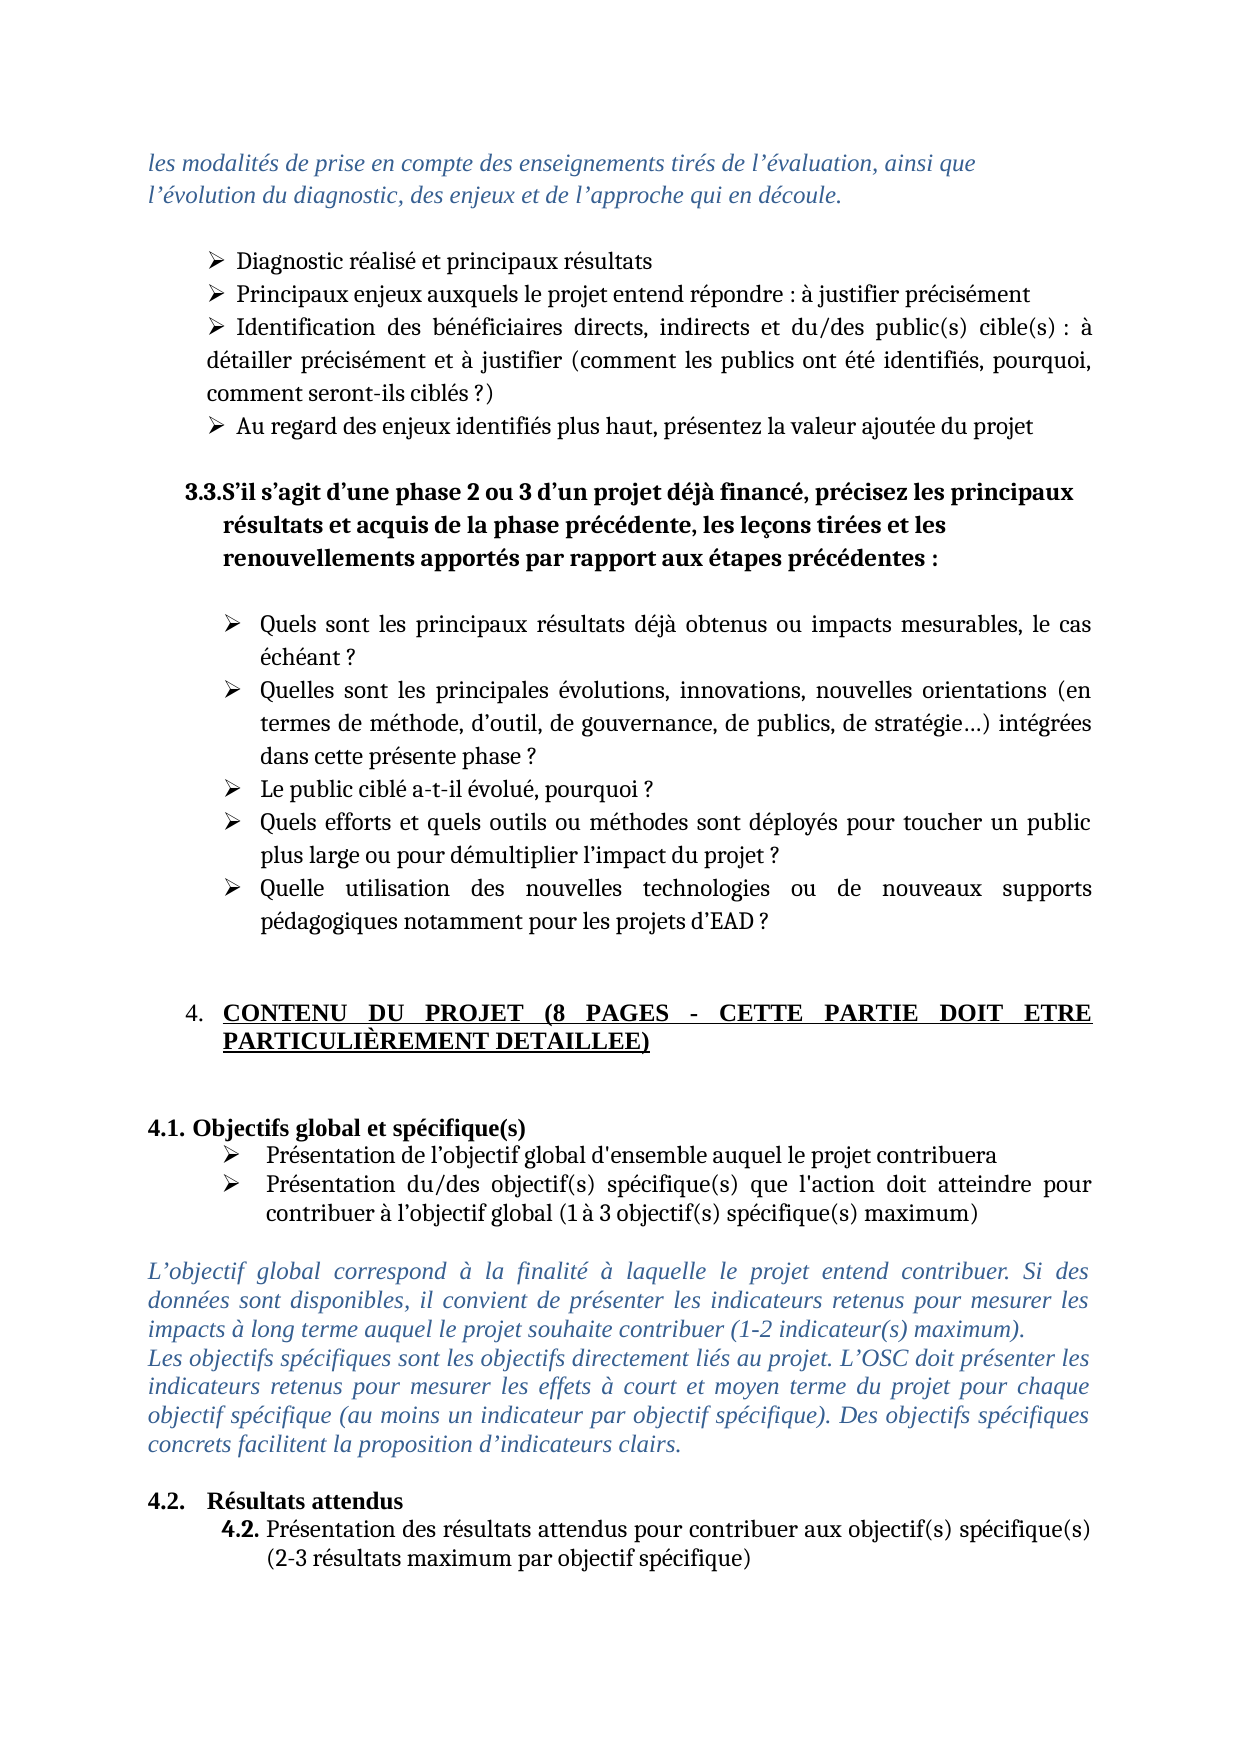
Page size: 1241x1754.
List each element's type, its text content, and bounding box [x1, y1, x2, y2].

text 4.1. Objectifs global et spécifique(s) [148, 1113, 1093, 1141]
text L’objectif global correspond à la finalité à laquelle le projet entend contribuer. Si des données sont disponibles, il convient de présenter les indicateurs retenus pour mesurer les impacts à long terme auquel le projet souhaite contribuer (1-2 indicateur(s) maximum). [148, 1256, 1093, 1343]
text 4.2. Résultats attendus [148, 1486, 1093, 1515]
list Présentation du/des objectif(s) spécifique(s) que l'action doit atteindre pour contribuer à l’objectif global (1 à 3 objectif(s) spécifique(s) maximum) [221, 1170, 1093, 1228]
list Identification des bénéficiaires directs, indirects et du/des public(s) cible(s) : à détailler précisément et à justifier (comment les publics ont été identifiés, pourquoi, comment seront-ils ciblés ?) [207, 313, 1093, 407]
list Quelles sont les principales évolutions, innovations, nouvelles orientations (en termes de méthode, d’outil, de gouvernance, de publics, de stratégie…) intégrées dans cette présente phase ? [223, 676, 1093, 771]
list Diagnostic réalisé et principaux résultats [207, 247, 1093, 275]
list Au regard des enjeux identifiés plus haut, présentez la valeur ajoutée du projet [207, 412, 1093, 441]
list Principaux enjeux auxquels le projet entend répondre : à justifier précisément [207, 280, 1093, 308]
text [148, 148, 1093, 209]
list S’il s’agit d’une phase 2 ou 3 d’un projet déjà financé, précisez les principaux résultats et acquis de la phase précédente, les leçons tirées et les renouvellements apportés par rapport aux étapes précédentes : [185, 478, 1093, 573]
list Le public ciblé a-t-il évolué, pourquoi ? [223, 775, 1093, 804]
list Quelle utilisation des nouvelles technologies ou de nouveaux supports pédagogiques notamment pour les projets d’EAD ? [223, 874, 1093, 936]
text Les objectifs spécifiques sont les objectifs directement liés au projet. L’OSC doit présenter les indicateurs retenus pour mesurer les effets à court et moyen terme du projet pour chaque objectif spécifique (au moins un indicateur par objectif spécifique). Des objectifs spécifiques concrets facilitent la proposition d’indicateurs clairs. [148, 1343, 1093, 1458]
list Présentation de l’objectif global d'ensemble auquel le projet contribuera [221, 1141, 1093, 1170]
list Présentation des résultats attendus pour contribuer aux objectif(s) spécifique(s) (2-3 résultats maximum par objectif spécifique) [221, 1515, 1093, 1573]
list Quels sont les principaux résultats déjà obtenus ou impacts mesurables, le cas échéant ? [223, 610, 1093, 672]
text CONTENU DU PROJET (8 PAGES - Cette partie doit etre particulièrement detaillee) [185, 998, 1093, 1055]
list Quels efforts et quels outils ou méthodes sont déployés pour toucher un public plus large ou pour démultiplier l’impact du projet ? [223, 808, 1093, 870]
